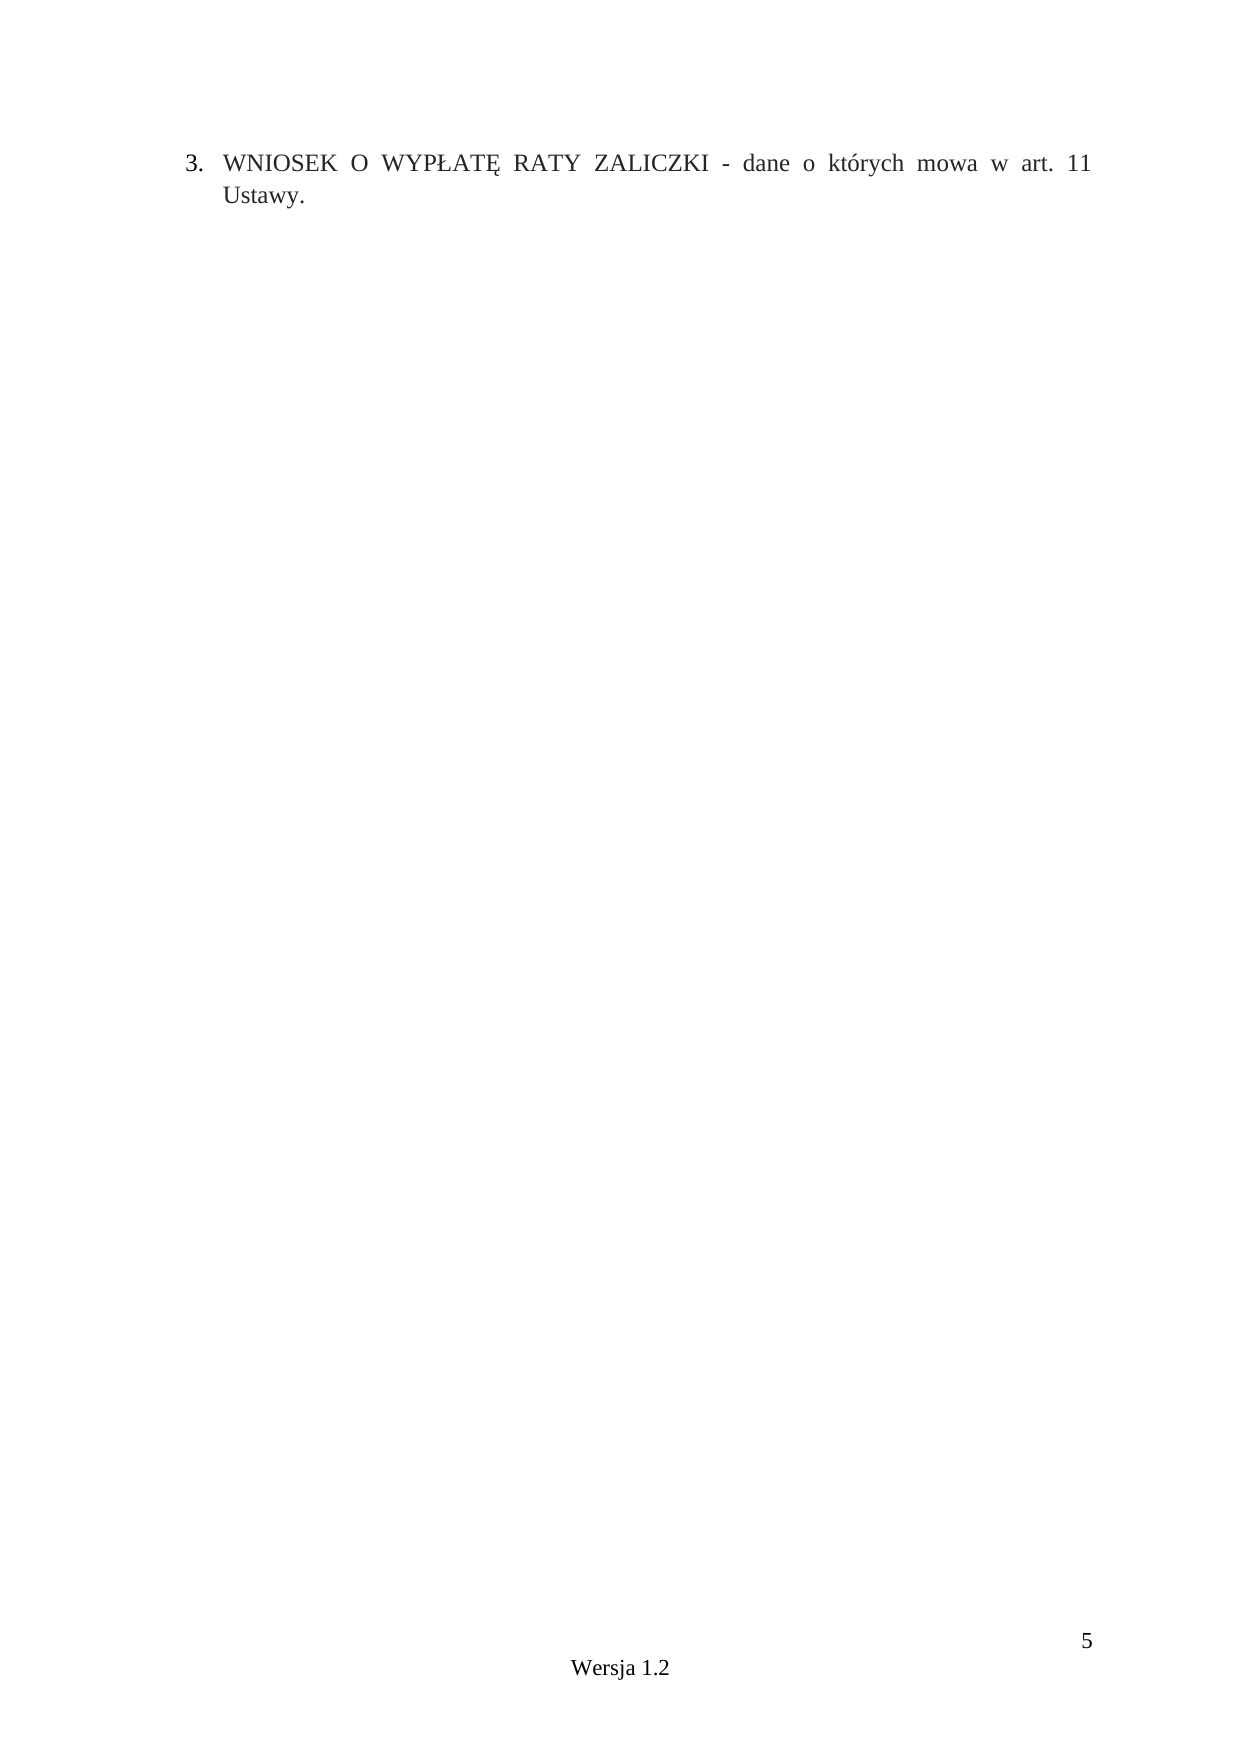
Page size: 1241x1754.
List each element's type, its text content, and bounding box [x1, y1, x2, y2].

list WNIOSEK O WYPŁATĘ RATY ZALICZKI - dane o których mowa w art. 11 Ustawy. [185, 148, 1093, 209]
